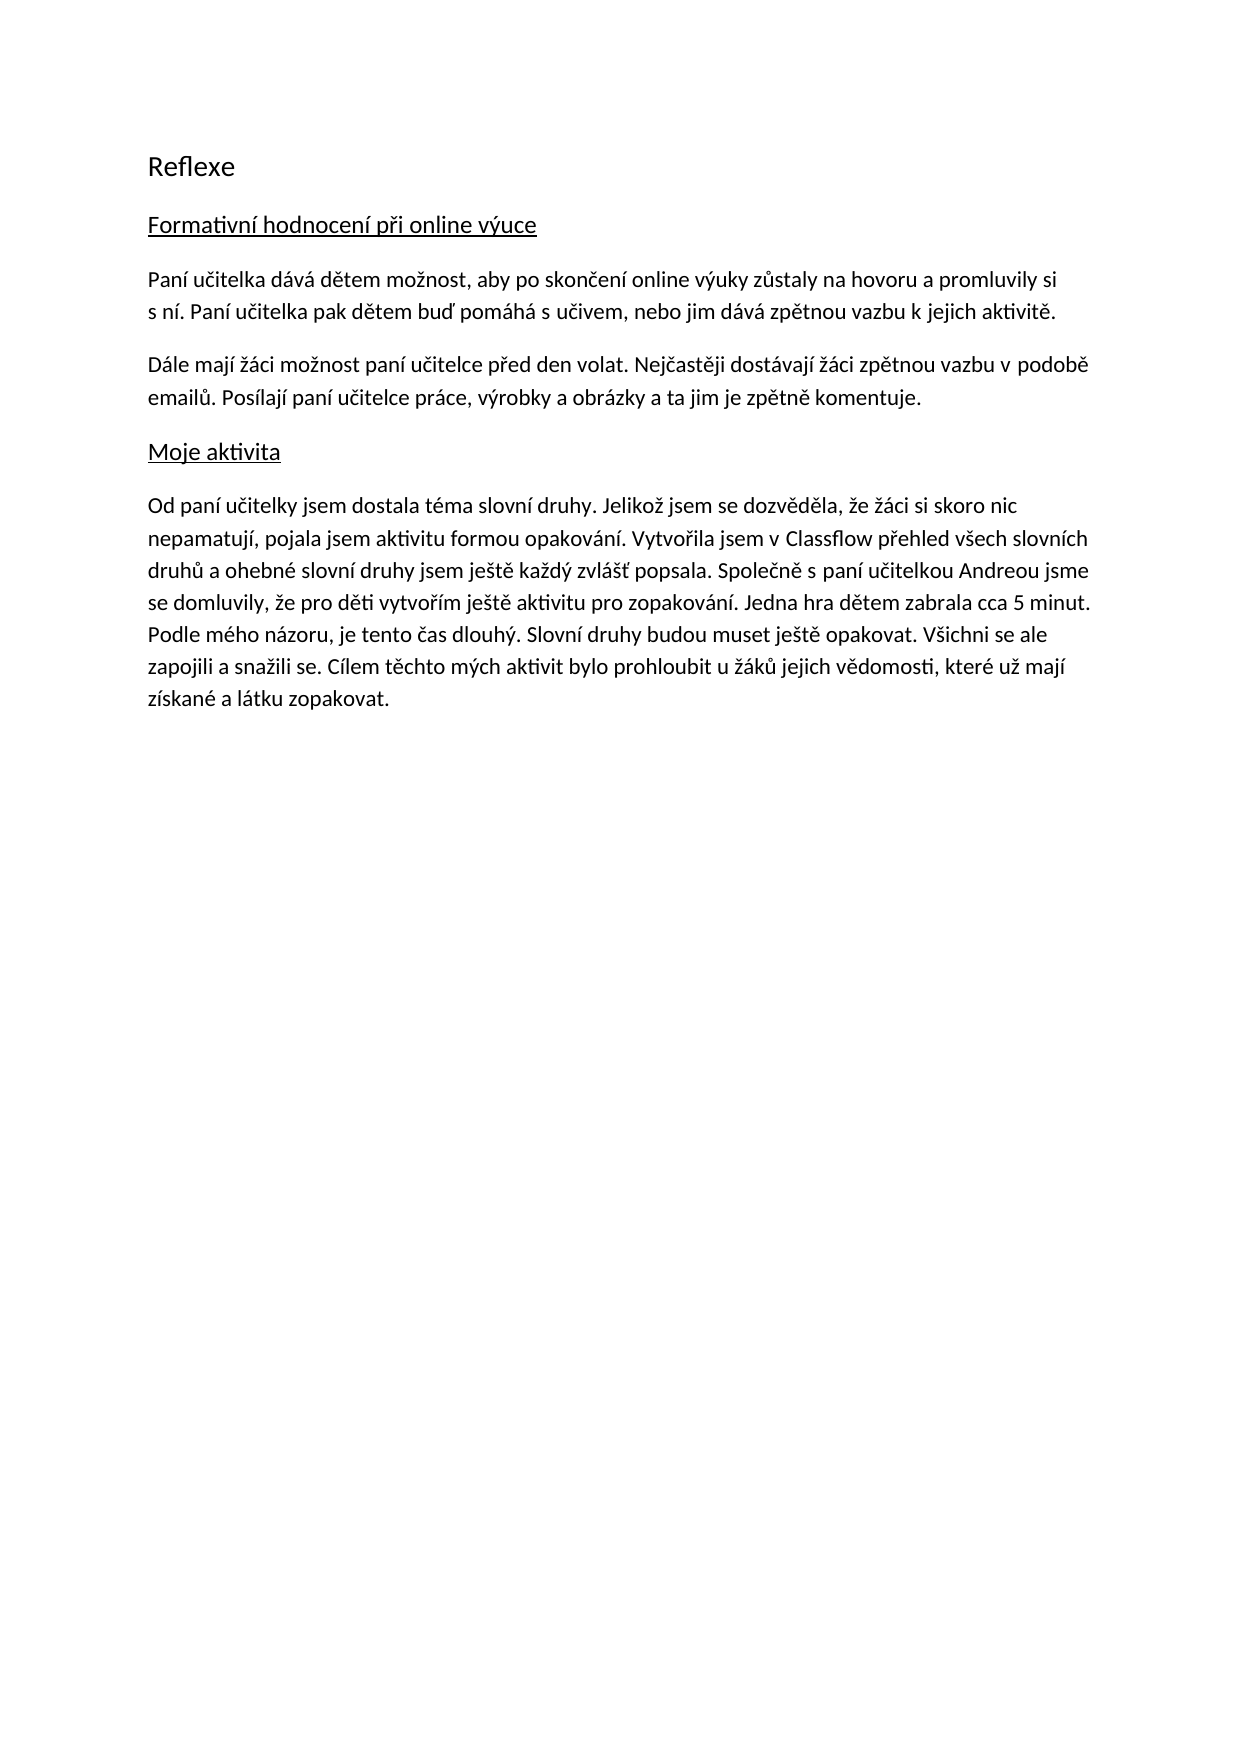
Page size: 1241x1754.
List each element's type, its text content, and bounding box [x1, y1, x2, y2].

text Formativní hodnocení při online výuce [148, 209, 1093, 240]
text Dále mají žáci možnost paní učitelce před den volat. Nejčastěji dostávají žáci zpětnou vazbu v podobě emailů. Posílají paní učitelce práce, výrobky a obrázky a ta jim je zpětně komentuje. [148, 350, 1093, 411]
text Reflexe [148, 148, 1093, 183]
text Paní učitelka dává dětem možnost, aby po skončení online výuky zůstaly na hovoru a promluvily si s ní. Paní učitelka pak dětem buď pomáhá s učivem, nebo jim dává zpětnou vazbu k jejich aktivitě. [148, 265, 1093, 325]
text Moje aktivita [148, 436, 1093, 466]
text Od paní učitelky jsem dostala téma slovní druhy. Jelikož jsem se dozvěděla, že žáci si skoro nic nepamatují, pojala jsem aktivitu formou opakování. Vytvořila jsem v Classflow přehled všech slovních druhů a ohebné slovní druhy jsem ještě každý zvlášť popsala. Společně s paní učitelkou Andreou jsme se domluvily, že pro děti vytvořím ještě aktivitu pro zopakování. Jedna hra dětem zabrala cca 5 minut. Podle mého názoru, je tento čas dlouhý. Slovní druhy budou muset ještě opakovat. Všichni se ale zapojili a snažili se. Cílem těchto mých aktivit bylo prohloubit u žáků jejich vědomosti, které už mají získané a látku zopakovat. [148, 491, 1093, 713]
